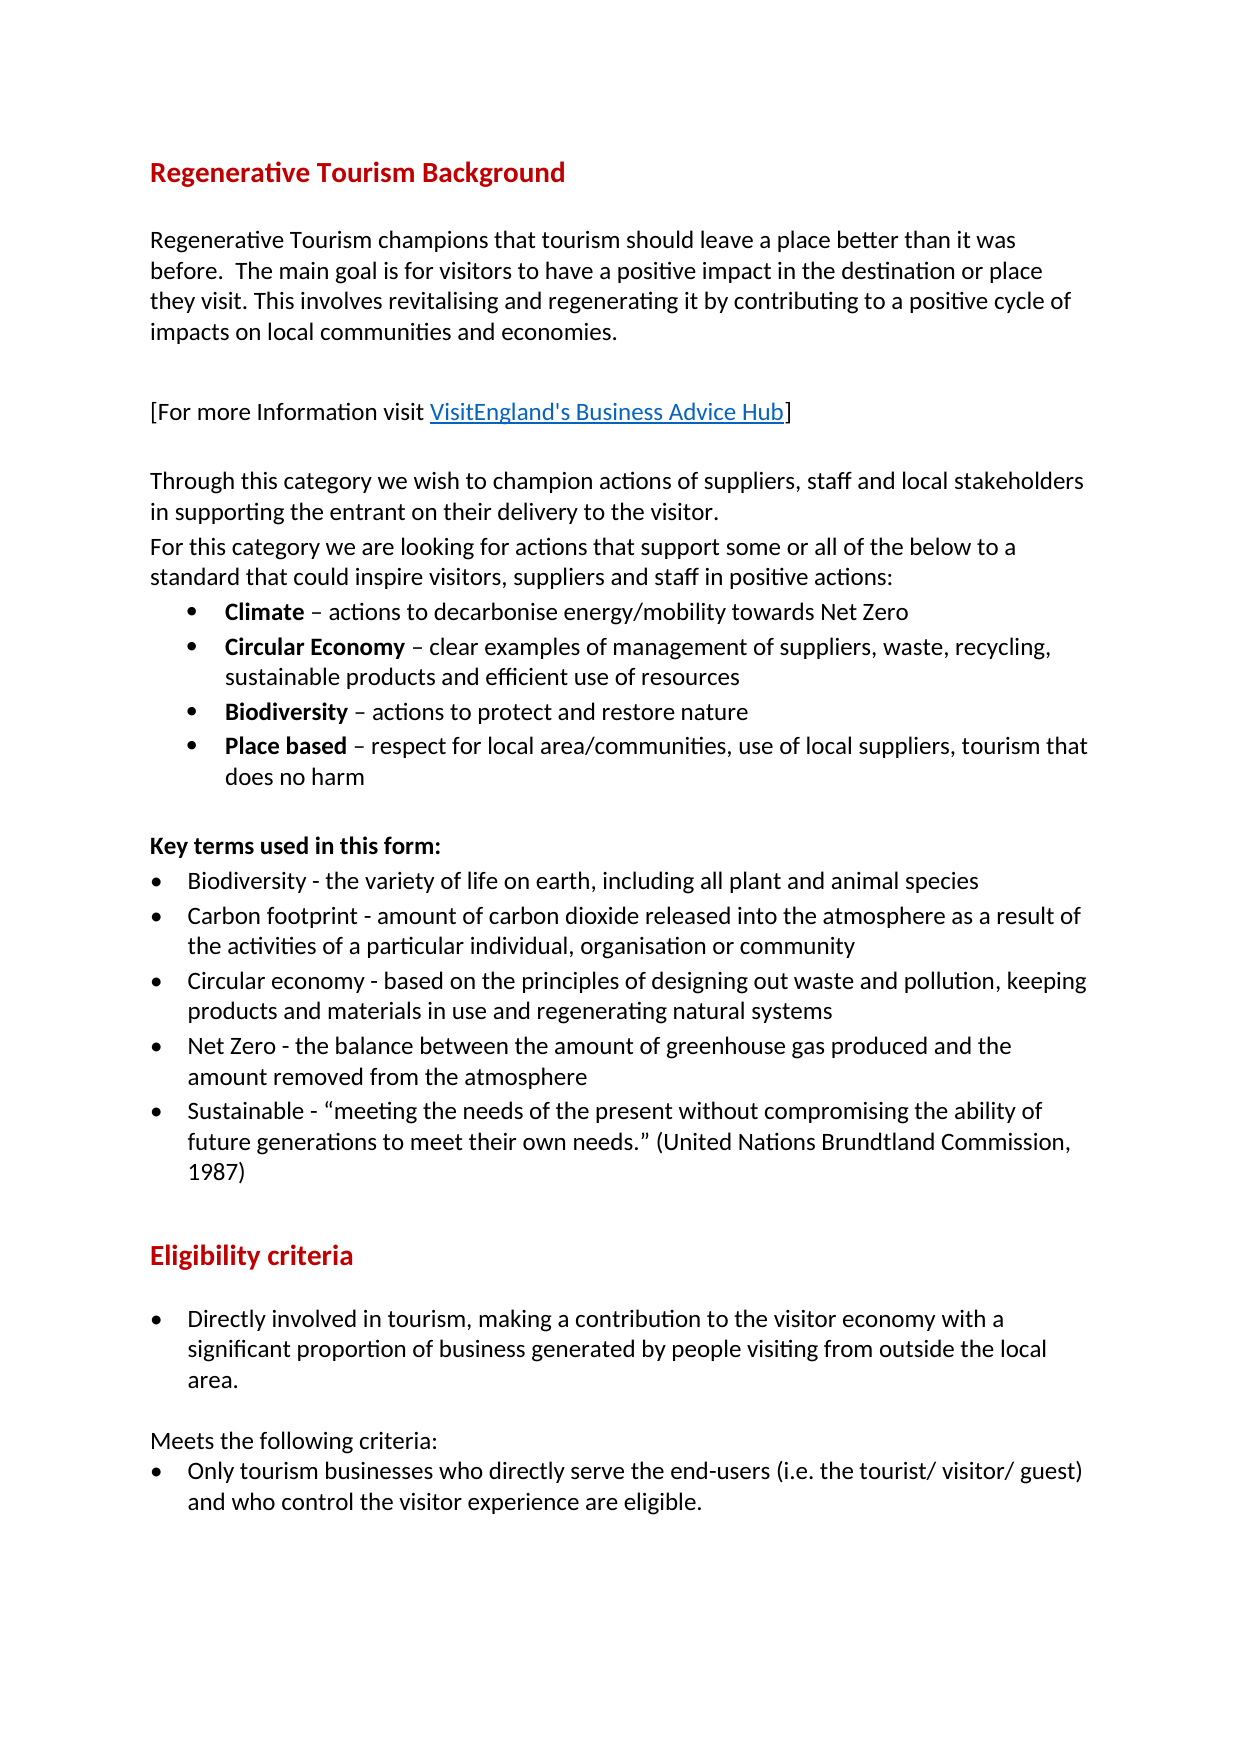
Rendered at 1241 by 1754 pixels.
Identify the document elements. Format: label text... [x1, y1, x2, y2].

subtitle Key terms used in this form: [150, 830, 1090, 861]
subtitle Circular Economy – clear examples of management of suppliers, waste, recycling, sustainable products and efficient use of resources [187, 631, 1090, 692]
subtitle Circular economy - based on the principles of designing out waste and pollution, keeping products and materials in use and regenerating natural systems [150, 965, 1090, 1026]
text Meets the following criteria: [150, 1425, 1090, 1455]
subtitle Regenerative Tourism Background [150, 154, 1090, 190]
list Only tourism businesses who directly serve the end-users (i.e. the tourist/ visitor/ guest) and who control the visitor experience are eligible. [150, 1455, 1090, 1516]
subtitle Biodiversity - the variety of life on earth, including all plant and animal species [150, 865, 1090, 896]
subtitle Through this category we wish to champion actions of suppliers, staff and local stakeholders in supporting the entrant on their delivery to the visitor. [150, 466, 1090, 527]
subtitle Biodiversity – actions to protect and restore nature [187, 696, 1090, 726]
subtitle For this category we are looking for actions that support some or all of the below to a standard that could inspire visitors, suppliers and staff in positive actions: [150, 531, 1090, 592]
subtitle Regenerative Tourism champions that tourism should leave a place better than it was before. The main goal is for visitors to have a positive impact in the destination or place they visit. This involves revitalising and regenerating it by contributing to a positive cycle of impacts on local communities and economies. [150, 224, 1090, 347]
subtitle Place based – respect for local area/communities, use of local suppliers, tourism that does no harm [187, 731, 1090, 792]
subtitle Climate – actions to decarbonise energy/mobility towards Net Zero [187, 596, 1090, 626]
subtitle Net Zero - the balance between the amount of greenhouse gas produced and the amount removed from the atmosphere [150, 1030, 1090, 1091]
list Directly involved in tourism, making a contribution to the visitor economy with a significant proportion of business generated by people visiting from outside the local area. [150, 1303, 1090, 1394]
subtitle Carbon footprint - amount of carbon dioxide released into the atmosphere as a result of the activities of a particular individual, organisation or community [150, 900, 1090, 961]
subtitle Eligibility criteria [150, 1237, 1090, 1272]
subtitle Sustainable - “meeting the needs of the present without compromising the ability of future generations to meet their own needs.” (United Nations Brundtland Commission, 1987) [150, 1095, 1090, 1187]
subtitle [For more Information visit VisitEngland's Business Advice Hub] [150, 396, 1090, 427]
